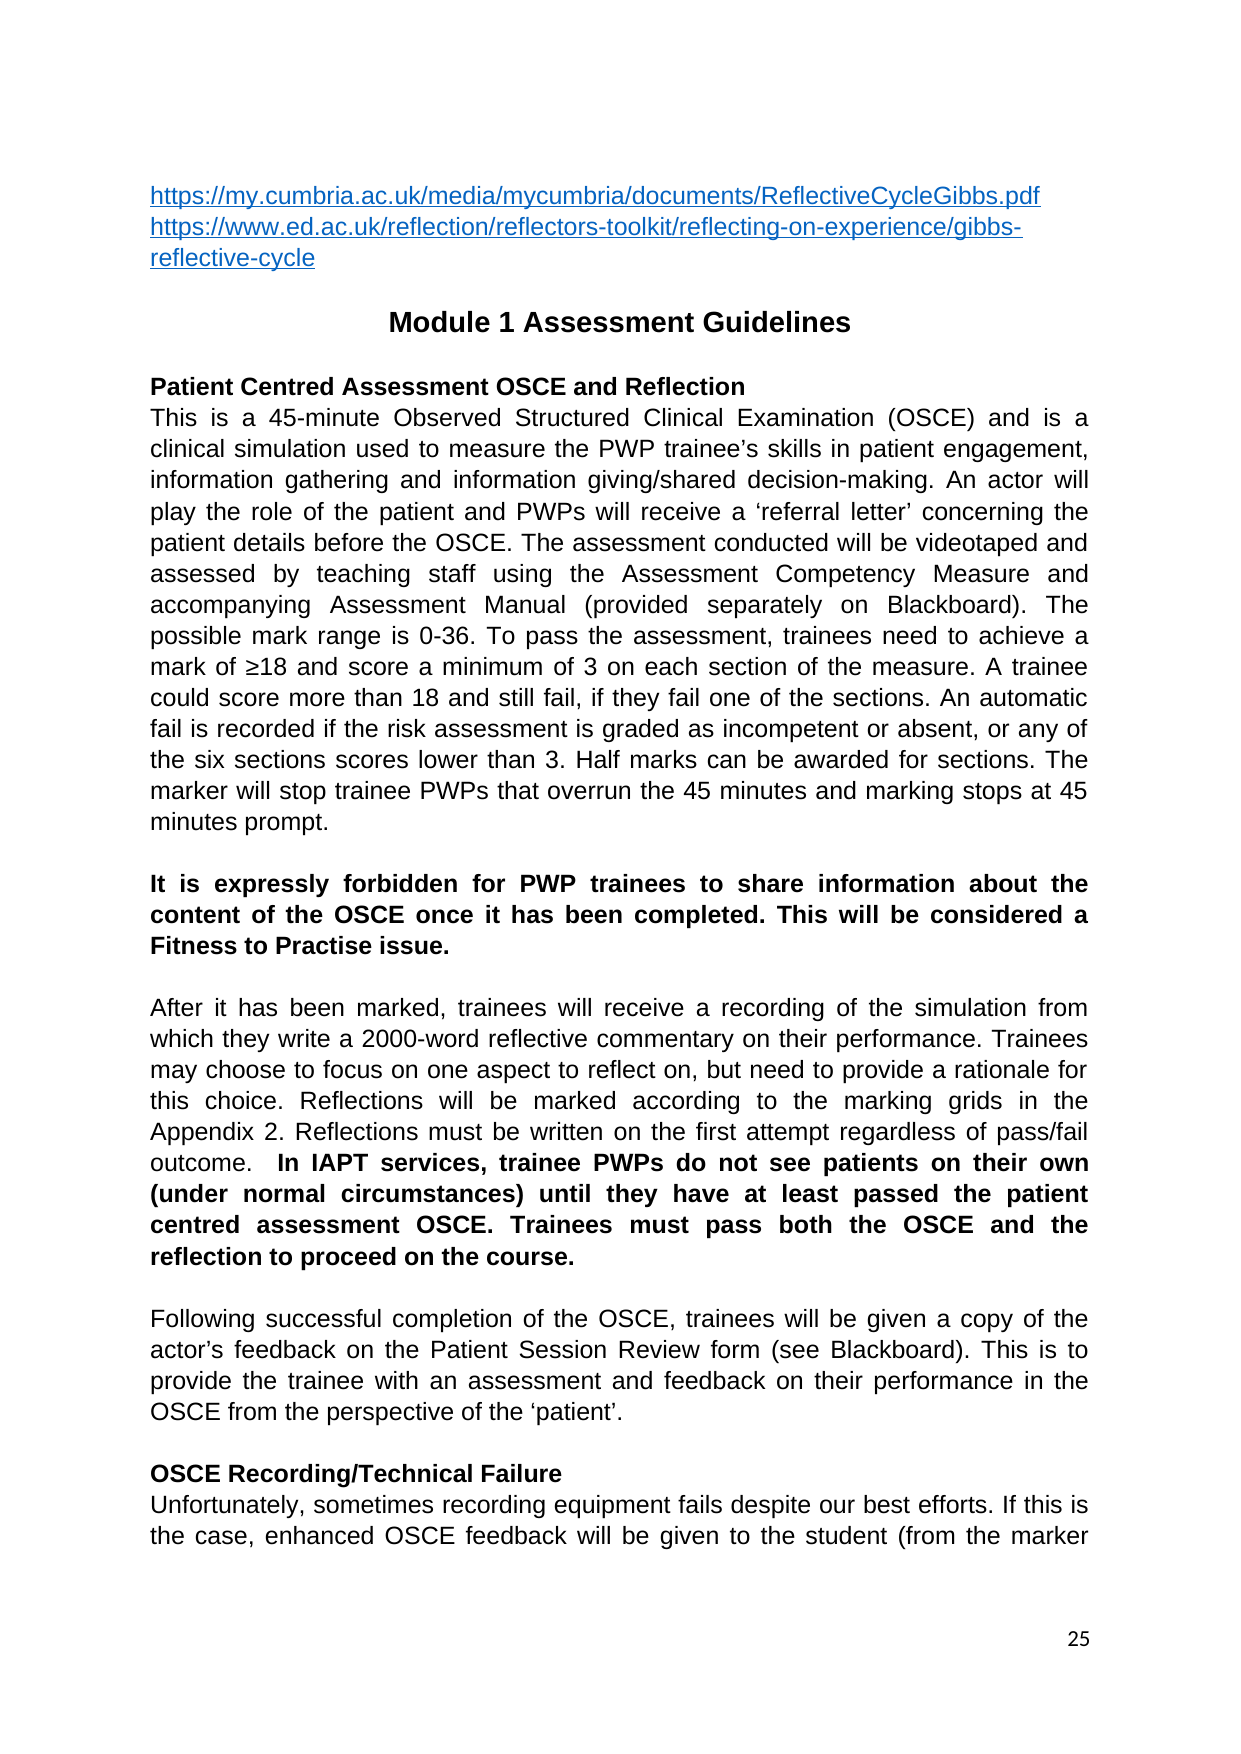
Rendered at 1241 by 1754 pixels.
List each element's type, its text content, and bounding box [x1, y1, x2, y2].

text Module 1 Assessment Guidelines [150, 305, 1090, 339]
text https://my.cumbria.ac.uk/media/mycumbria/documents/ReflectiveCycleGibbs.pdf [150, 181, 1090, 210]
text This is a 45-minute Observed Structured Clinical Examination (OSCE) and is a clinical simulation used to measure the PWP trainee’s skills in patient engagement, information gathering and information giving/shared decision-making. An actor will play the role of the patient and PWPs will receive a ‘referral letter’ concerning the patient details before the OSCE. The assessment conducted will be videotaped and assessed by teaching staff using the Assessment Competency Measure and accompanying Assessment Manual (provided separately on Blackboard). The possible mark range is 0-36. To pass the assessment, trainees need to achieve a mark of ≥18 and score a minimum of 3 on each section of the measure. A trainee could score more than 18 and still fail, if they fail one of the sections. An automatic fail is recorded if the risk assessment is graded as incompetent or absent, or any of the six sections scores lower than 3. Half marks can be awarded for sections. The marker will stop trainee PWPs that overrun the 45 minutes and marking stops at 45 minutes prompt. [150, 403, 1090, 836]
text Patient Centred Assessment OSCE and Reflection [150, 372, 1090, 401]
text It is expressly forbidden for PWP trainees to share information about the content of the OSCE once it has been completed. This will be considered a Fitness to Practise issue. [150, 869, 1090, 960]
text After it has been marked, trainees will receive a recording of the simulation from which they write a 2000-word reflective commentary on their performance. Trainees may choose to focus on one aspect to reflect on, but need to provide a rationale for this choice. Reflections will be marked according to the marking grids in the Appendix 2. Reflections must be written on the first attempt regardless of pass/fail outcome. In IAPT services, trainee PWPs do not see patients on their own (under normal circumstances) until they have at least passed the patient centred assessment OSCE. Trainees must pass both the OSCE and the reflection to proceed on the course. [150, 993, 1090, 1270]
text Following successful completion of the OSCE, trainees will be given a copy of the actor’s feedback on the Patient Session Review form (see Blackboard). This is to provide the trainee with an assessment and feedback on their performance in the OSCE from the perspective of the ‘patient’. [150, 1304, 1090, 1426]
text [150, 1490, 1090, 1550]
text OSCE Recording/Technical Failure [150, 1459, 1090, 1488]
text https://www.ed.ac.uk/reflection/reflectors-toolkit/reflecting-on-experience/gibbs-reflective-cycle [150, 212, 1090, 272]
